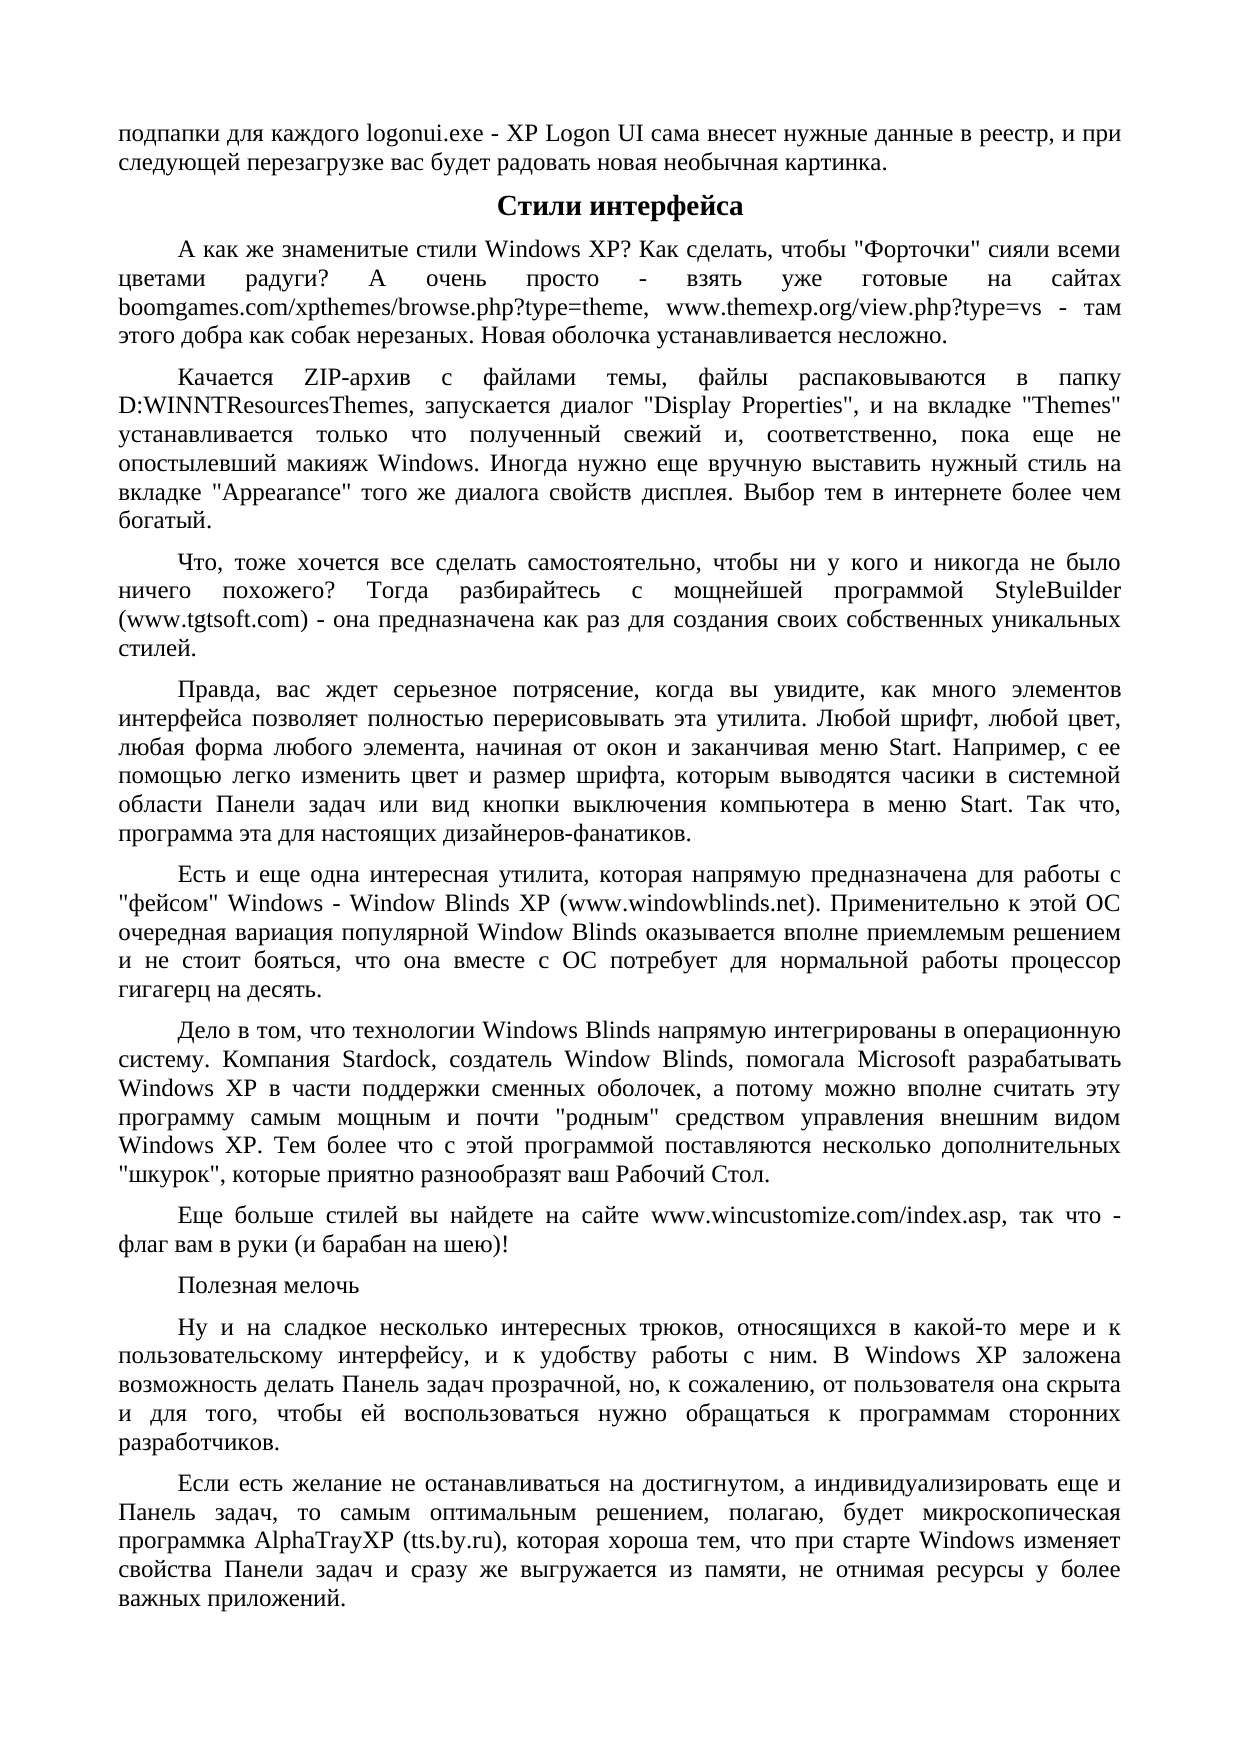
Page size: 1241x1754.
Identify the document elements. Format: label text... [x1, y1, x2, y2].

text Есть и еще одна интересная утилита, которая напрямую предназначена для работы с "фейсом" Windows - Window Blinds XP (www.windowblinds.net). Применительно к этой ОС очередная вариация популярной Window Blinds оказывается вполне приемлемым решением и не стоит бояться, что она вместе с ОС потребует для нормальной работы процессор гигагерц на десять. [118, 859, 1122, 1003]
text Полезная мелочь [118, 1270, 1122, 1299]
text Если есть желание не останавливаться на достигнутом, а индивидуализировать еще и Панель задач, то самым оптимальным решением, полагаю, будет микроскопическая программка AlphaTrayXP (tts.by.ru), которая хороша тем, что при старте Windows изменяет свойства Панели задач и сразу же выгружается из памяти, не отнимая ресурсы у более важных приложений. [118, 1468, 1122, 1612]
text Стили интерфейса [118, 188, 1122, 222]
text Что, тоже хочется все сделать самостоятельно, чтобы ни у кого и никогда не было ничего похожего? Тогда разбирайтесь с мощнейшей программой StyleBuilder (www.tgtsoft.com) - она предназначена как раз для создания своих собственных уникальных стилей. [118, 547, 1122, 662]
text Качается ZIP-архив с файлами темы, файлы распаковываются в папку D:WINNTResourcesThemes, запускается диалог "Display Properties", и на вкладке "Themes" устанавливается только что полученный свежий и, соответственно, пока еще не опостылевший макияж Windows. Иногда нужно еще вручную выставить нужный стиль на вкладке "Appearance" того же диалога свойств дисплея. Выбор тем в интернете более чем богатый. [118, 362, 1122, 534]
text Еще больше стилей вы найдете на сайте www.wincustomize.com/index.asp, так что - флаг вам в руки (и барабан на шею)! [118, 1200, 1122, 1258]
text А как же знаменитые стили Windows XP? Как сделать, чтобы "Форточки" сияли всеми цветами радуги? А очень просто - взять уже готовые на сайтах boomgames.com/xpthemes/browse.php?type=theme, www.themexp.org/view.php?type=vs - там этого добра как собак нерезаных. Новая оболочка устанавливается несложно. [118, 234, 1122, 349]
text Правда, вас ждет серьезное потрясение, когда вы увидите, как много элементов интерфейса позволяет полностью перерисовывать эта утилита. Любой шрифт, любой цвет, любая форма любого элемента, начиная от окон и заканчивая меню Start. Например, с ее помощью легко изменить цвет и размер шрифта, которым выводятся часики в системной области Панели задач или вид кнопки выключения компьютера в меню Start. Так что, программа эта для настоящих дизайнеров-фанатиков. [118, 674, 1122, 847]
text Дело в том, что технологии Windows Blinds напрямую интегрированы в операционную систему. Компания Stardock, создатель Window Blinds, помогала Microsoft разрабатывать Windows XP в части поддержки сменных оболочек, а потому можно вполне считать эту программу самым мощным и почти "родным" средством управления внешним видом Windows XP. Тем более что с этой программой поставляются несколько дополнительных "шкурок", которые приятно разнообразят ваш Рабочий Стол. [118, 1015, 1122, 1188]
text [118, 118, 1122, 176]
text Ну и на сладкое несколько интересных трюков, относящихся в какой-то мере и к пользовательскому интерфейсу, и к удобству работы с ним. В Windows XP заложена возможность делать Панель задач прозрачной, но, к сожалению, от пользователя она скрыта и для того, чтобы ей воспользоваться нужно обращаться к программам сторонних разработчиков. [118, 1312, 1122, 1455]
